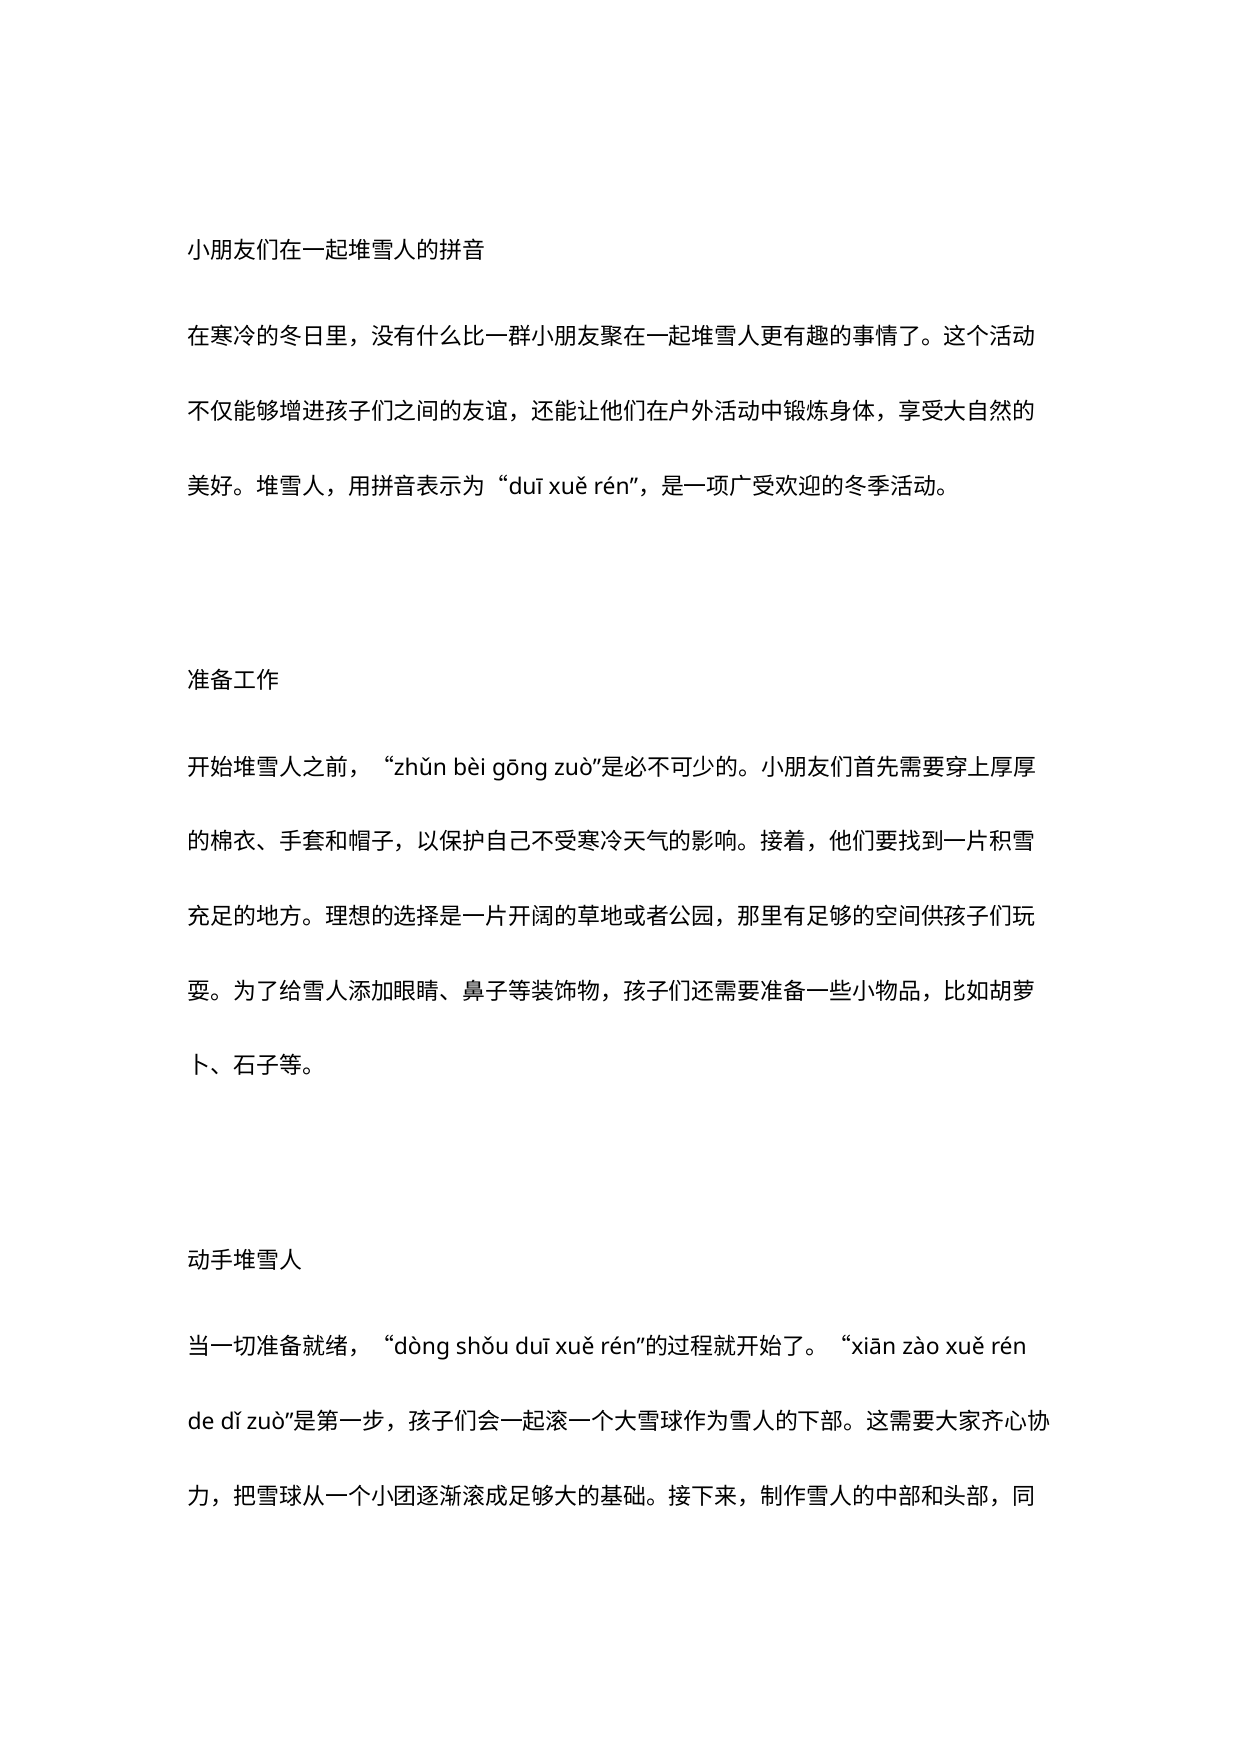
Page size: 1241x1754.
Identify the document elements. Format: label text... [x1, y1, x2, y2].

text 准备工作 [187, 646, 1053, 711]
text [187, 1312, 1053, 1527]
text 小朋友们在一起堆雪人的拼音 [187, 216, 1053, 281]
text 开始堆雪人之前，“zhǔn bèi gōng zuò”是必不可少的。小朋友们首先需要穿上厚厚的棉衣、手套和帽子，以保护自己不受寒冷天气的影响。接着，他们要找到一片积雪充足的地方。理想的选择是一片开阔的草地或者公园，那里有足够的空间供孩子们玩耍。为了给雪人添加眼睛、鼻子等装饰物，孩子们还需要准备一些小物品，比如胡萝卜、石子等。 [187, 733, 1053, 1096]
text 动手堆雪人 [187, 1226, 1053, 1291]
text 在寒冷的冬日里，没有什么比一群小朋友聚在一起堆雪人更有趣的事情了。这个活动不仅能够增进孩子们之间的友谊，还能让他们在户外活动中锻炼身体，享受大自然的美好。堆雪人，用拼音表示为“duī xuě rén”，是一项广受欢迎的冬季活动。 [187, 302, 1053, 517]
